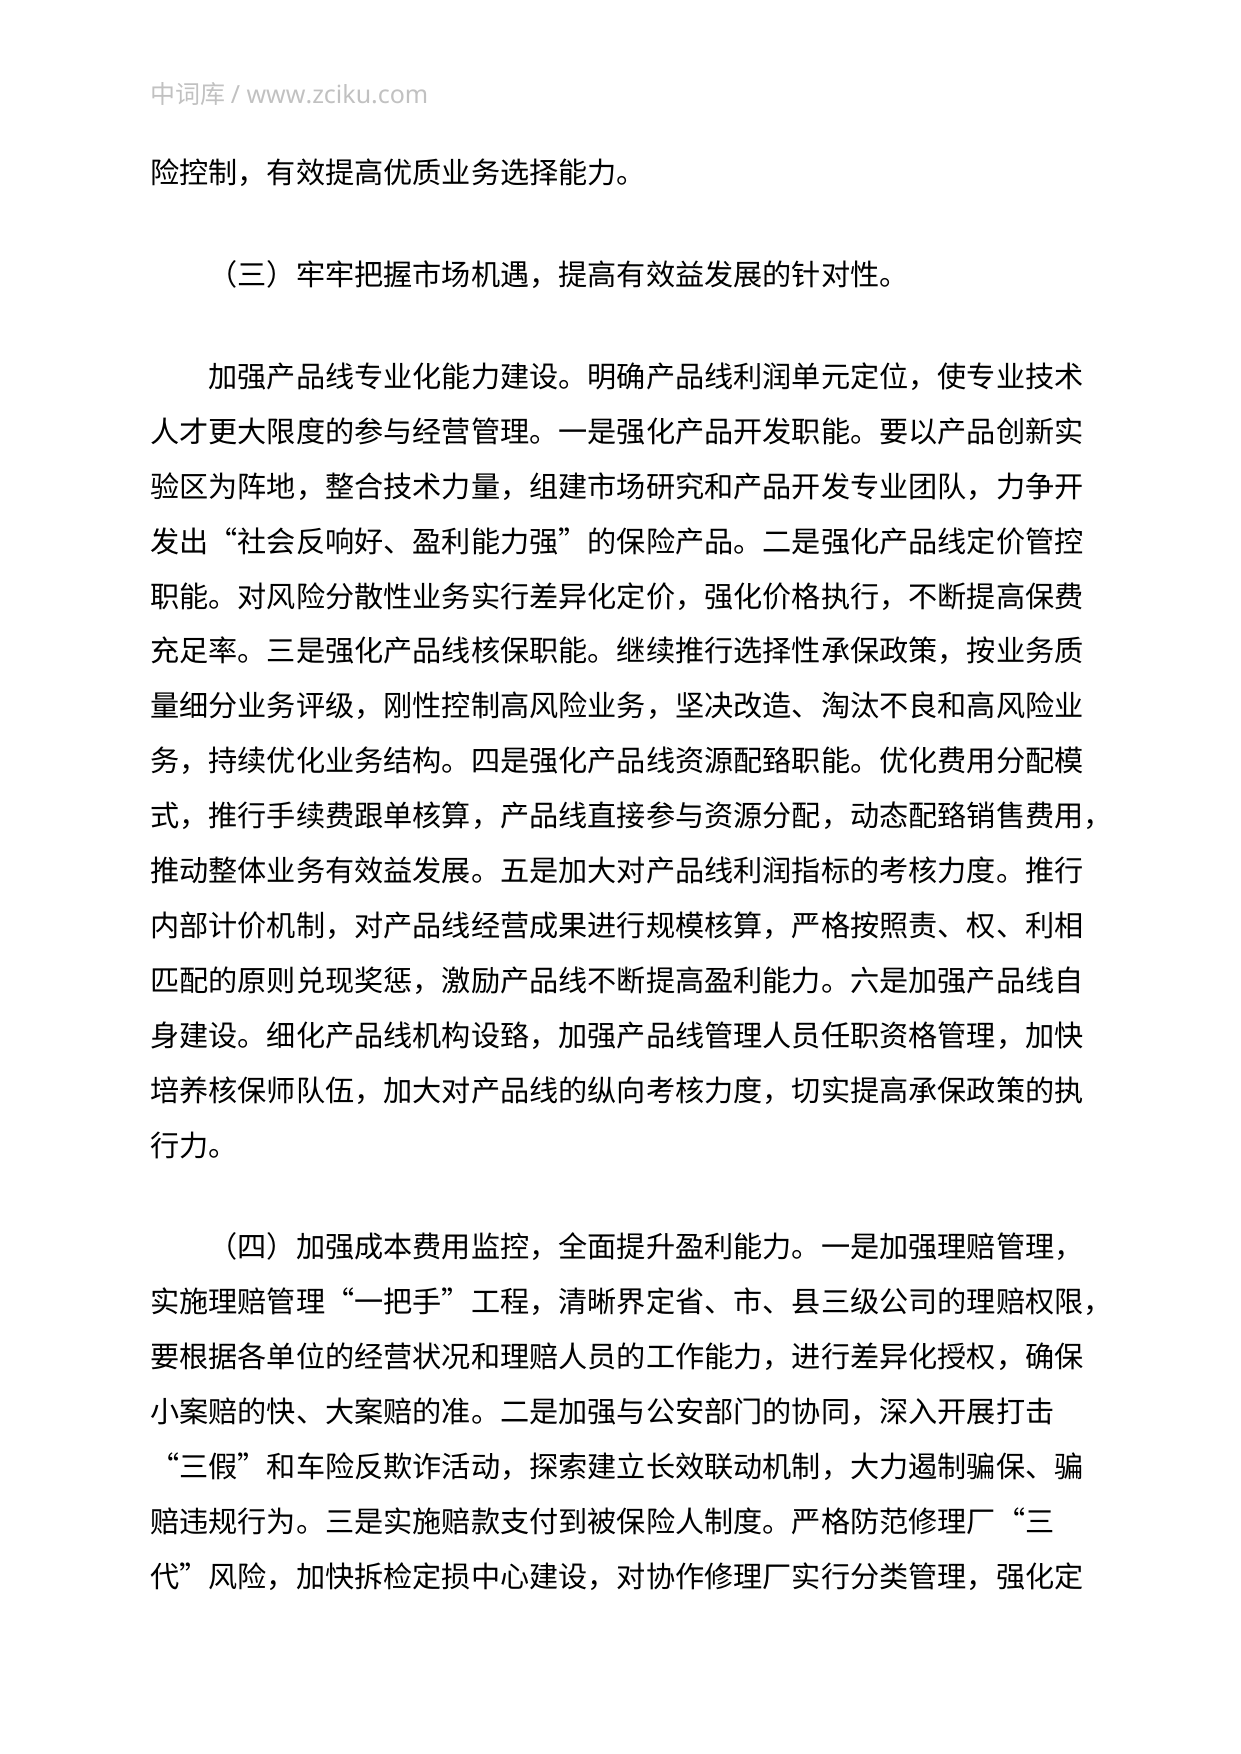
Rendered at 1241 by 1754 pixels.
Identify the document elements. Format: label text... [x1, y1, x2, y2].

text （三）牢牢把握市场机遇，提高有效益发展的针对性。 [150, 252, 1090, 294]
text 加强产品线专业化能力建设。明确产品线利润单元定位，使专业技术人才更大限度的参与经营管理。一是强化产品开发职能。要以产品创新实验区为阵地，整合技术力量，组建市场研究和产品开发专业团队，力争开发出“社会反响好、盈利能力强”的保险产品。二是强化产品线定价管控职能。对风险分散性业务实行差异化定价，强化价格执行，不断提高保费充足率。三是强化产品线核保职能。继续推行选择性承保政策，按业务质量细分业务评级，刚性控制高风险业务，坚决改造、淘汰不良和高风险业务，持续优化业务结构。四是强化产品线资源配臵职能。优化费用分配模式，推行手续费跟单核算，产品线直接参与资源分配，动态配臵销售费用，推动整体业务有效益发展。五是加大对产品线利润指标的考核力度。推行内部计价机制，对产品线经营成果进行规模核算，严格按照责、权、利相匹配的原则兑现奖惩，激励产品线不断提高盈利能力。六是加强产品线自身建设。细化产品线机构设臵，加强产品线管理人员任职资格管理，加快培养核保师队伍，加大对产品线的纵向考核力度，切实提高承保政策的执行力。 [150, 353, 1090, 1164]
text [150, 150, 1090, 192]
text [150, 1224, 1090, 1596]
